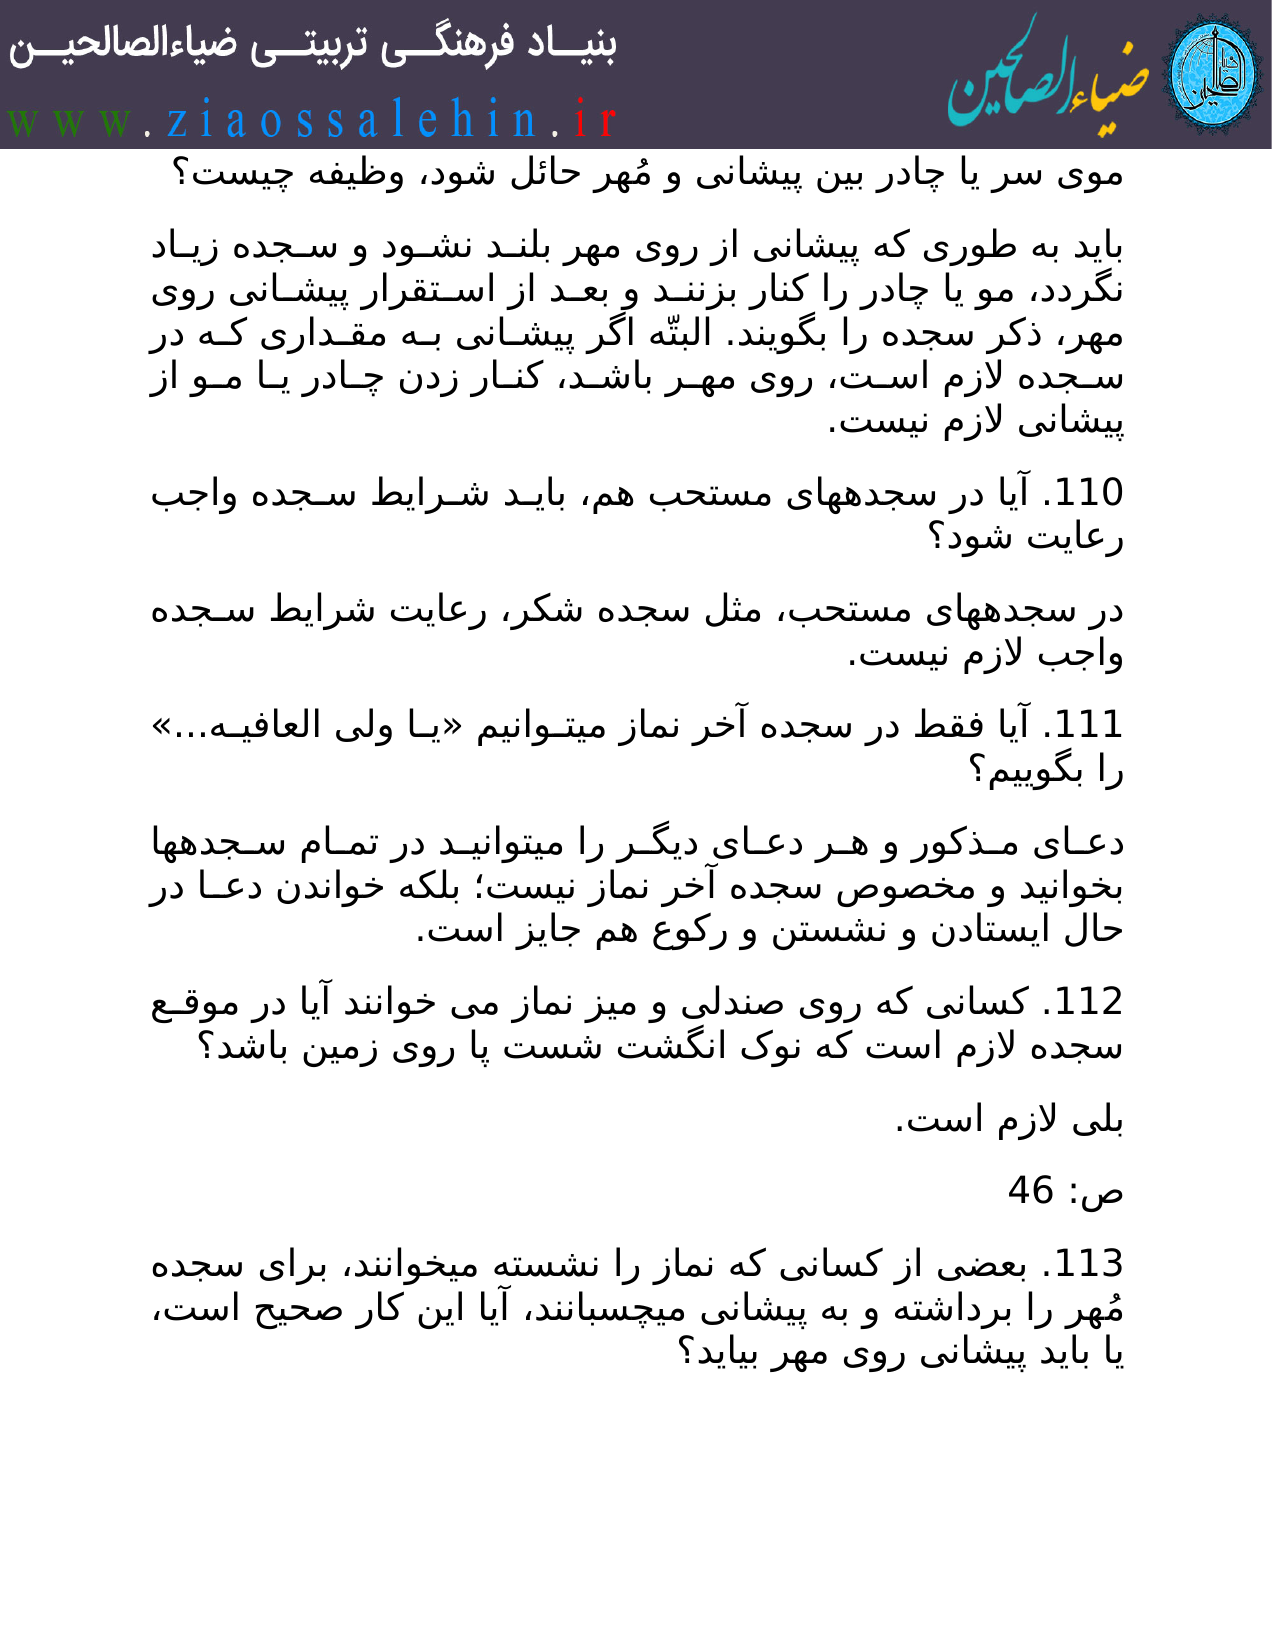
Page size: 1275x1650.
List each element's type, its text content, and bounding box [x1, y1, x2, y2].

text موی سر یا چادر بین پیشانی و مُهر حائل شود، وظیفه چیست؟ [150, 150, 1125, 194]
text 110. آیا در سجدههای مستحب هم، باید شرایط سجده واجب رعایت شود؟ [150, 470, 1125, 557]
text 111. آیا فقط در سجده آخر نماز میتوانیم «یا ولی العافیه...» را بگوییم؟ [150, 703, 1125, 790]
picture [0, 0, 1272, 149]
text ص: 46 [150, 1169, 1125, 1213]
text بلی لازم است. [150, 1096, 1125, 1140]
text 113. بعضی از کسانی که نماز را نشسته میخوانند، برای سجده مُهر را برداشته و به پیشانی میچسبانند، آیا این کار صحیح است، یا باید پیشانی روی مهر بیاید؟ [150, 1242, 1125, 1373]
text 112. کسانی که روی صندلی و میز نماز می خوانند آیا در موقع سجده لازم است که نوک انگشت شست پا روی زمین باشد؟ [150, 980, 1125, 1067]
text باید به طوری که پیشانی از روی مهر بلند نشود و سجده زیاد نگردد، مو یا چادر را کنار بزنند و بعد از استقرار پیشانی روی مهر، ذکر سجده را بگویند. البتّه اگر پیشانی به مقداری که در سجده لازم است، روی مهر باشد، کنار زدن چادر یا مو از پیشانی لازم نیست. [150, 223, 1125, 441]
text دعای مذکور و هر دعای دیگر را میتوانید در تمام سجدهها بخوانید و مخصوص سجده آخر نماز نیست؛ بلکه خواندن دعا در حال ایستادن و نشستن و رکوع هم جایز است. [150, 819, 1125, 951]
text در سجدههای مستحب، مثل سجده شکر، رعایت شرایط سجده واجب لازم نیست. [150, 587, 1125, 674]
